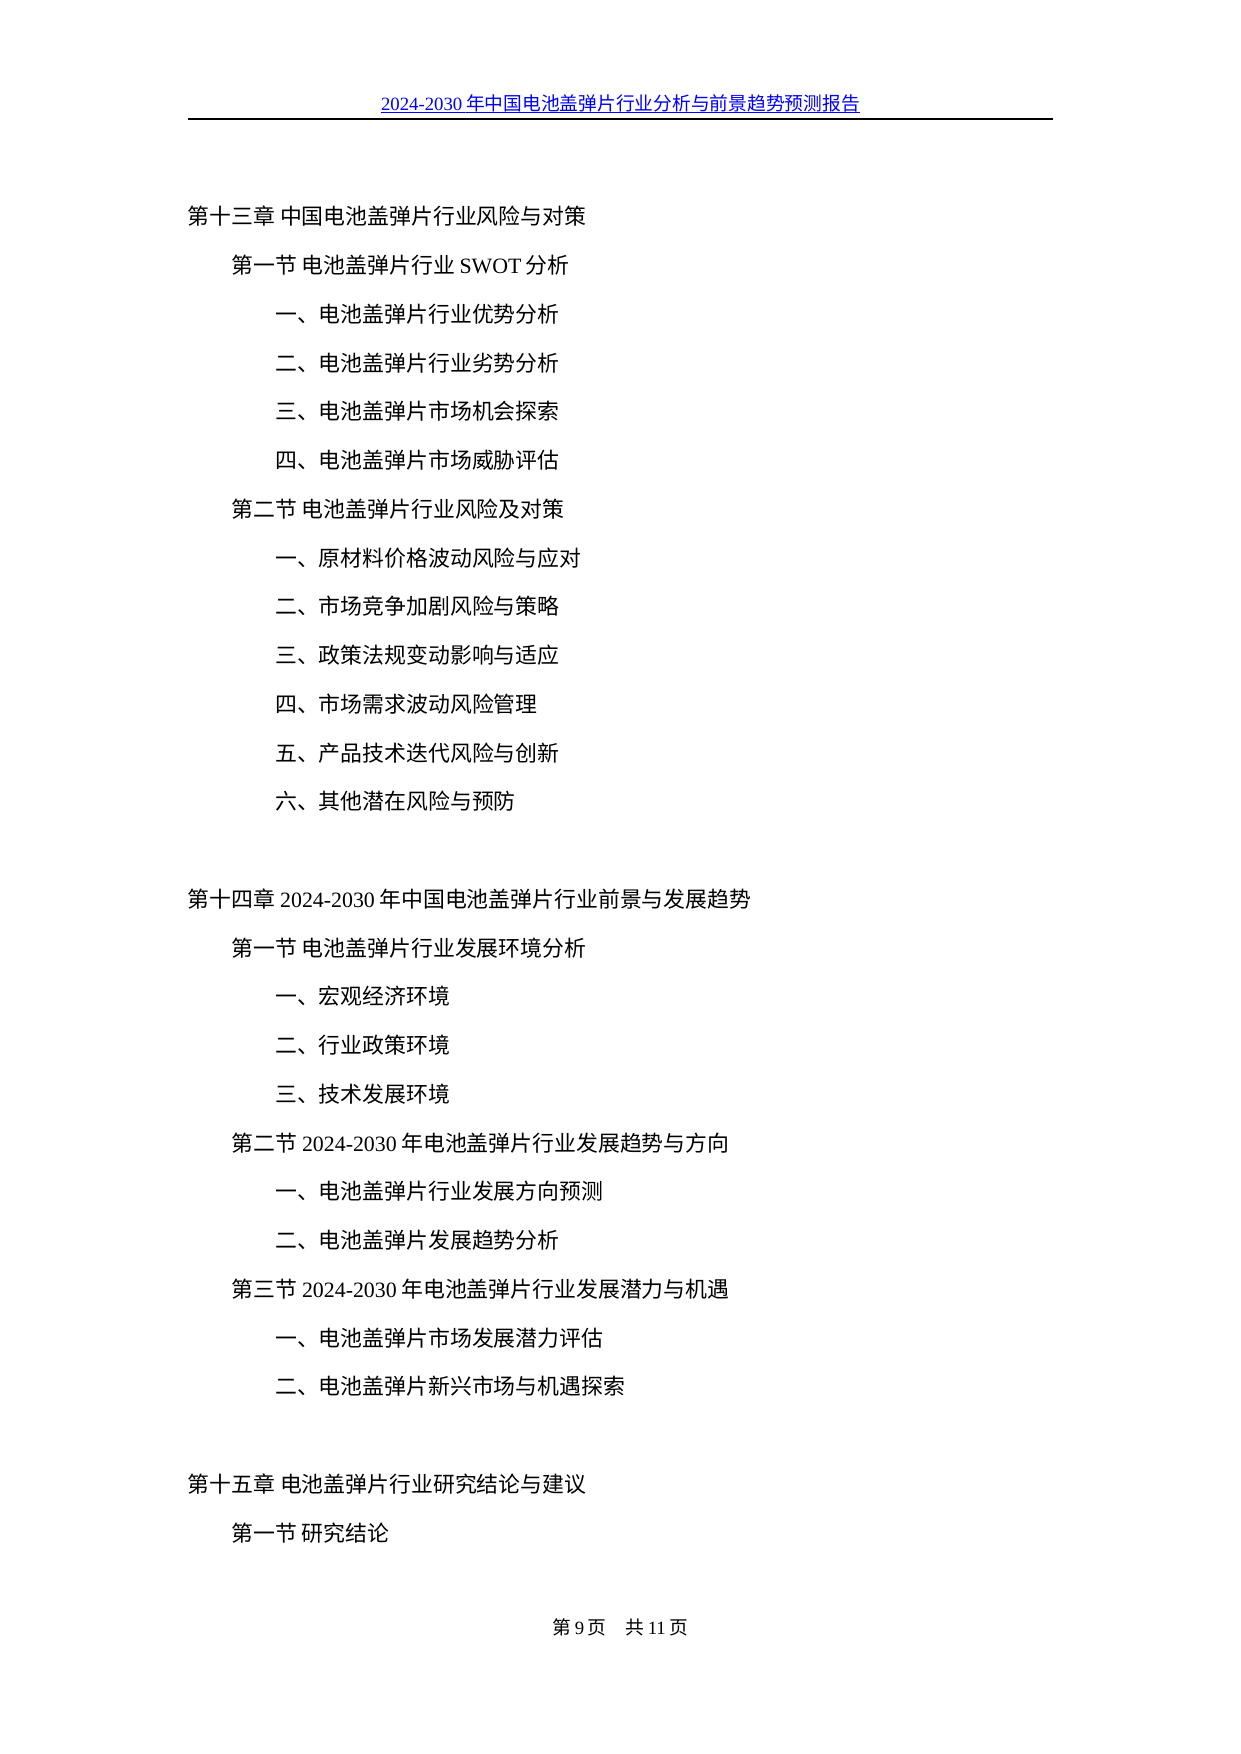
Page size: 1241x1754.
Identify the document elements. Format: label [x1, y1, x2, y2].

text [187, 150, 1053, 1548]
